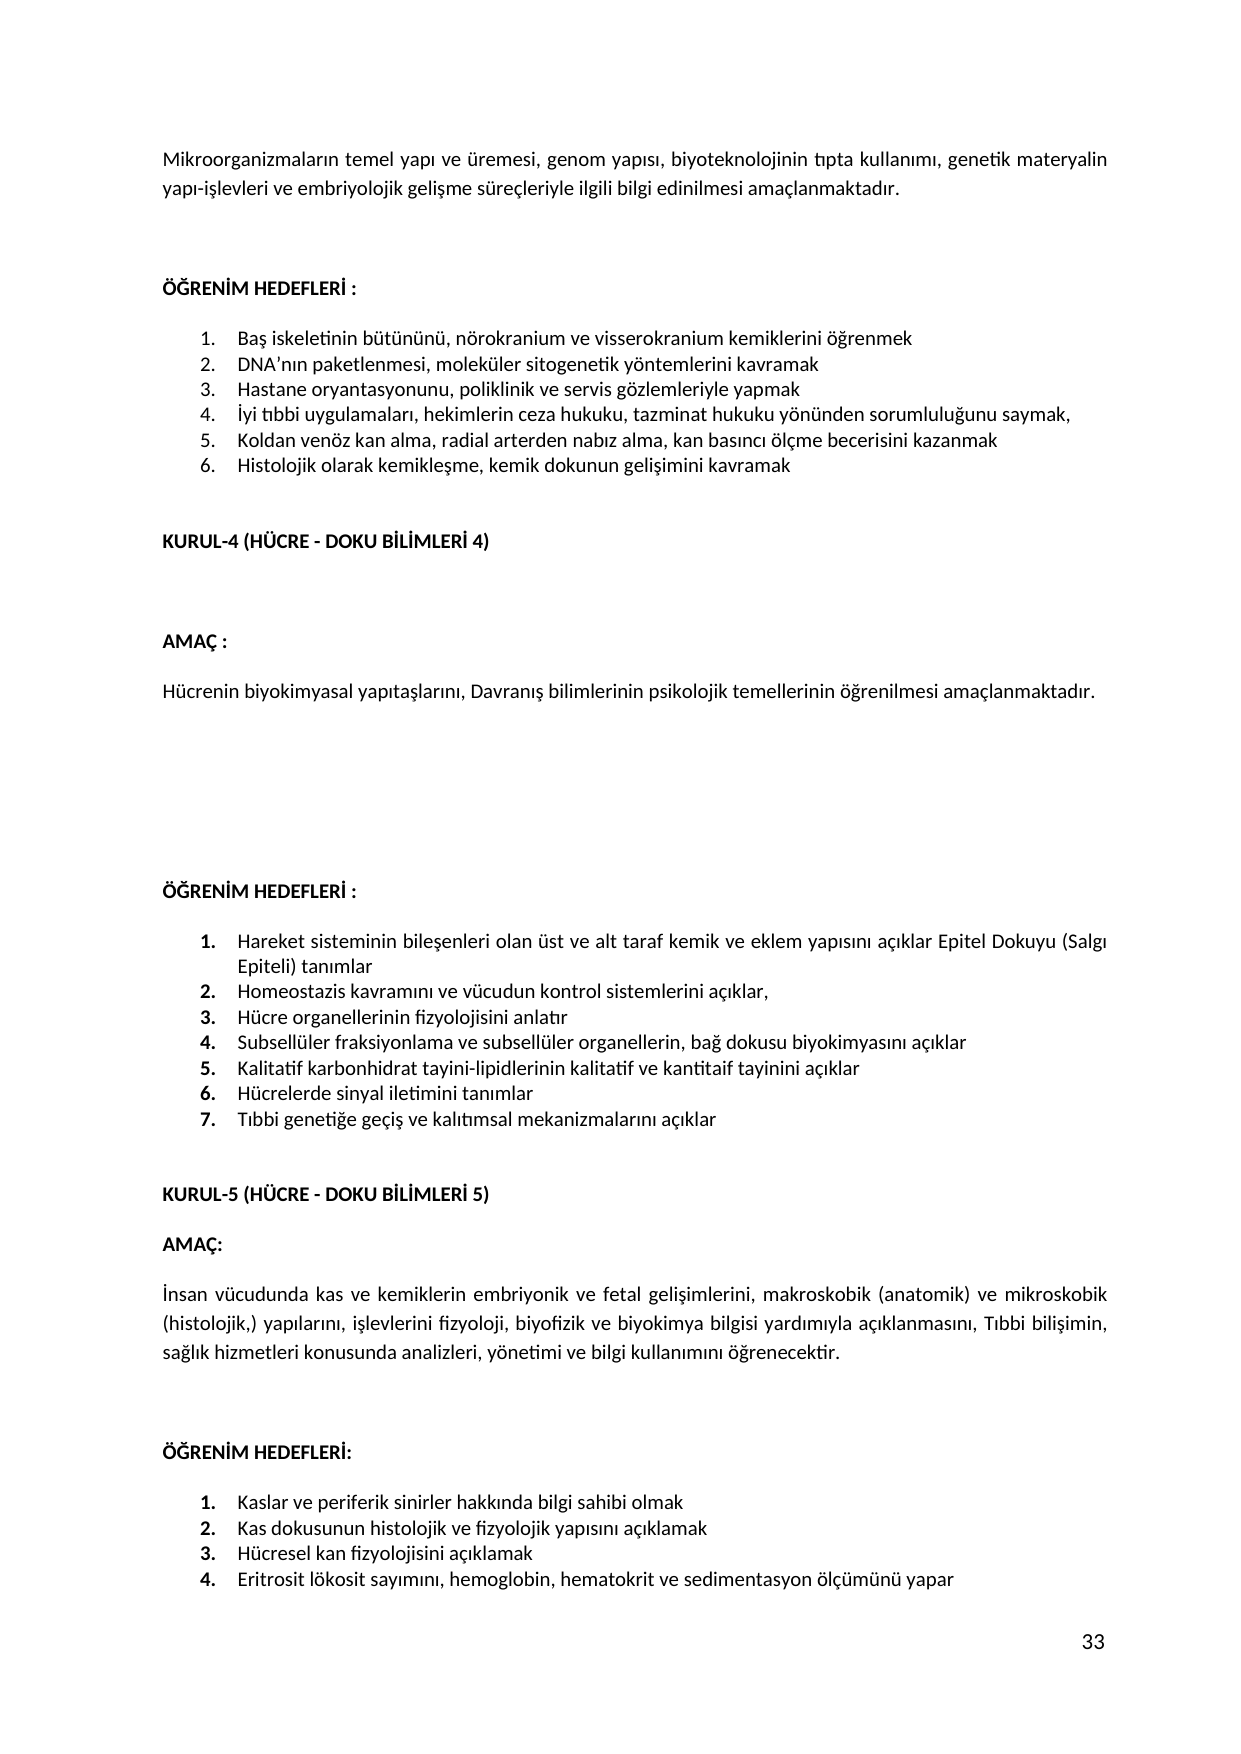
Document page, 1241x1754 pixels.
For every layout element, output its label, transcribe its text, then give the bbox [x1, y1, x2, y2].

text İnsan vücudunda kas ve kemiklerin embriyonik ve fetal gelişimlerini, makroskobik (anatomik) ve mikroskobik (histolojik,) yapılarını, işlevlerini fizyoloji, biyofizik ve biyokimya bilgisi yardımıyla açıklanmasını, Tıbbi bilişimin, sağlık hizmetleri konusunda analizleri, yönetimi ve bilgi kullanımını öğrenecektir. [162, 1281, 1109, 1365]
list Eritrosit lökosit sayımını, hemoglobin, hematokrit ve sedimentasyon ölçümünü yapar [200, 1566, 1109, 1591]
text ÖĞRENİM HEDEFLERİ : [162, 878, 1109, 903]
list Hücre organellerinin fizyolojisini anlatır [200, 1004, 1109, 1029]
text Mikroorganizmaların temel yapı ve üremesi, genom yapısı, biyoteknolojinin tıpta kullanımı, genetik materyalin yapı-işlevleri ve embriyolojik gelişme süreçleriyle ilgili bilgi edinilmesi amaçlanmaktadır. [162, 146, 1109, 201]
list DNA’nın paketlenmesi, moleküler sitogenetik yöntemlerini kavramak [200, 351, 1109, 376]
text AMAÇ: [162, 1231, 1109, 1257]
list Histolojik olarak kemikleşme, kemik dokunun gelişimini kavramak [200, 452, 1109, 478]
list Tıbbi genetiğe geçiş ve kalıtımsal mekanizmalarını açıklar [200, 1106, 1109, 1131]
list İyi tıbbi uygulamaları, hekimlerin ceza hukuku, tazminat hukuku yönünden sorumluluğunu saymak, [200, 402, 1109, 427]
list Kas dokusunun histolojik ve fizyolojik yapısını açıklamak [200, 1515, 1109, 1540]
text KURUL-4 (HÜCRE - DOKU BİLİMLERİ 4) [162, 528, 1109, 553]
list Koldan venöz kan alma, radial arterden nabız alma, kan basıncı ölçme becerisini kazanmak [200, 427, 1109, 452]
list Kalitatif karbonhidrat tayini-lipidlerinin kalitatif ve kantitaif tayinini açıklar [200, 1055, 1109, 1080]
list Hareket sisteminin bileşenleri olan üst ve alt taraf kemik ve eklem yapısını açıklar Epitel Dokuyu (Salgı Epiteli) tanımlar [200, 928, 1109, 979]
list Hücrelerde sinyal iletimini tanımlar [200, 1080, 1109, 1106]
list Hastane oryantasyonunu, poliklinik ve servis gözlemleriyle yapmak [200, 376, 1109, 402]
text ÖĞRENİM HEDEFLERİ: [162, 1439, 1109, 1465]
list Homeostazis kavramını ve vücudun kontrol sistemlerini açıklar, [200, 979, 1109, 1004]
list Hücresel kan fizyolojisini açıklamak [200, 1540, 1109, 1566]
text KURUL-5 (HÜCRE - DOKU BİLİMLERİ 5) [162, 1181, 1109, 1207]
text ÖĞRENİM HEDEFLERİ : [162, 275, 1109, 301]
text Hücrenin biyokimyasal yapıtaşlarını, Davranış bilimlerinin psikolojik temellerinin öğrenilmesi amaçlanmaktadır. [162, 678, 1109, 703]
list Baş iskeletinin bütününü, nörokranium ve visserokranium kemiklerini öğrenmek [200, 325, 1109, 351]
list Kaslar ve periferik sinirler hakkında bilgi sahibi olmak [200, 1489, 1109, 1515]
list Subsellüler fraksiyonlama ve subsellüler organellerin, bağ dokusu biyokimyasını açıklar [200, 1029, 1109, 1055]
text AMAÇ : [162, 628, 1109, 653]
